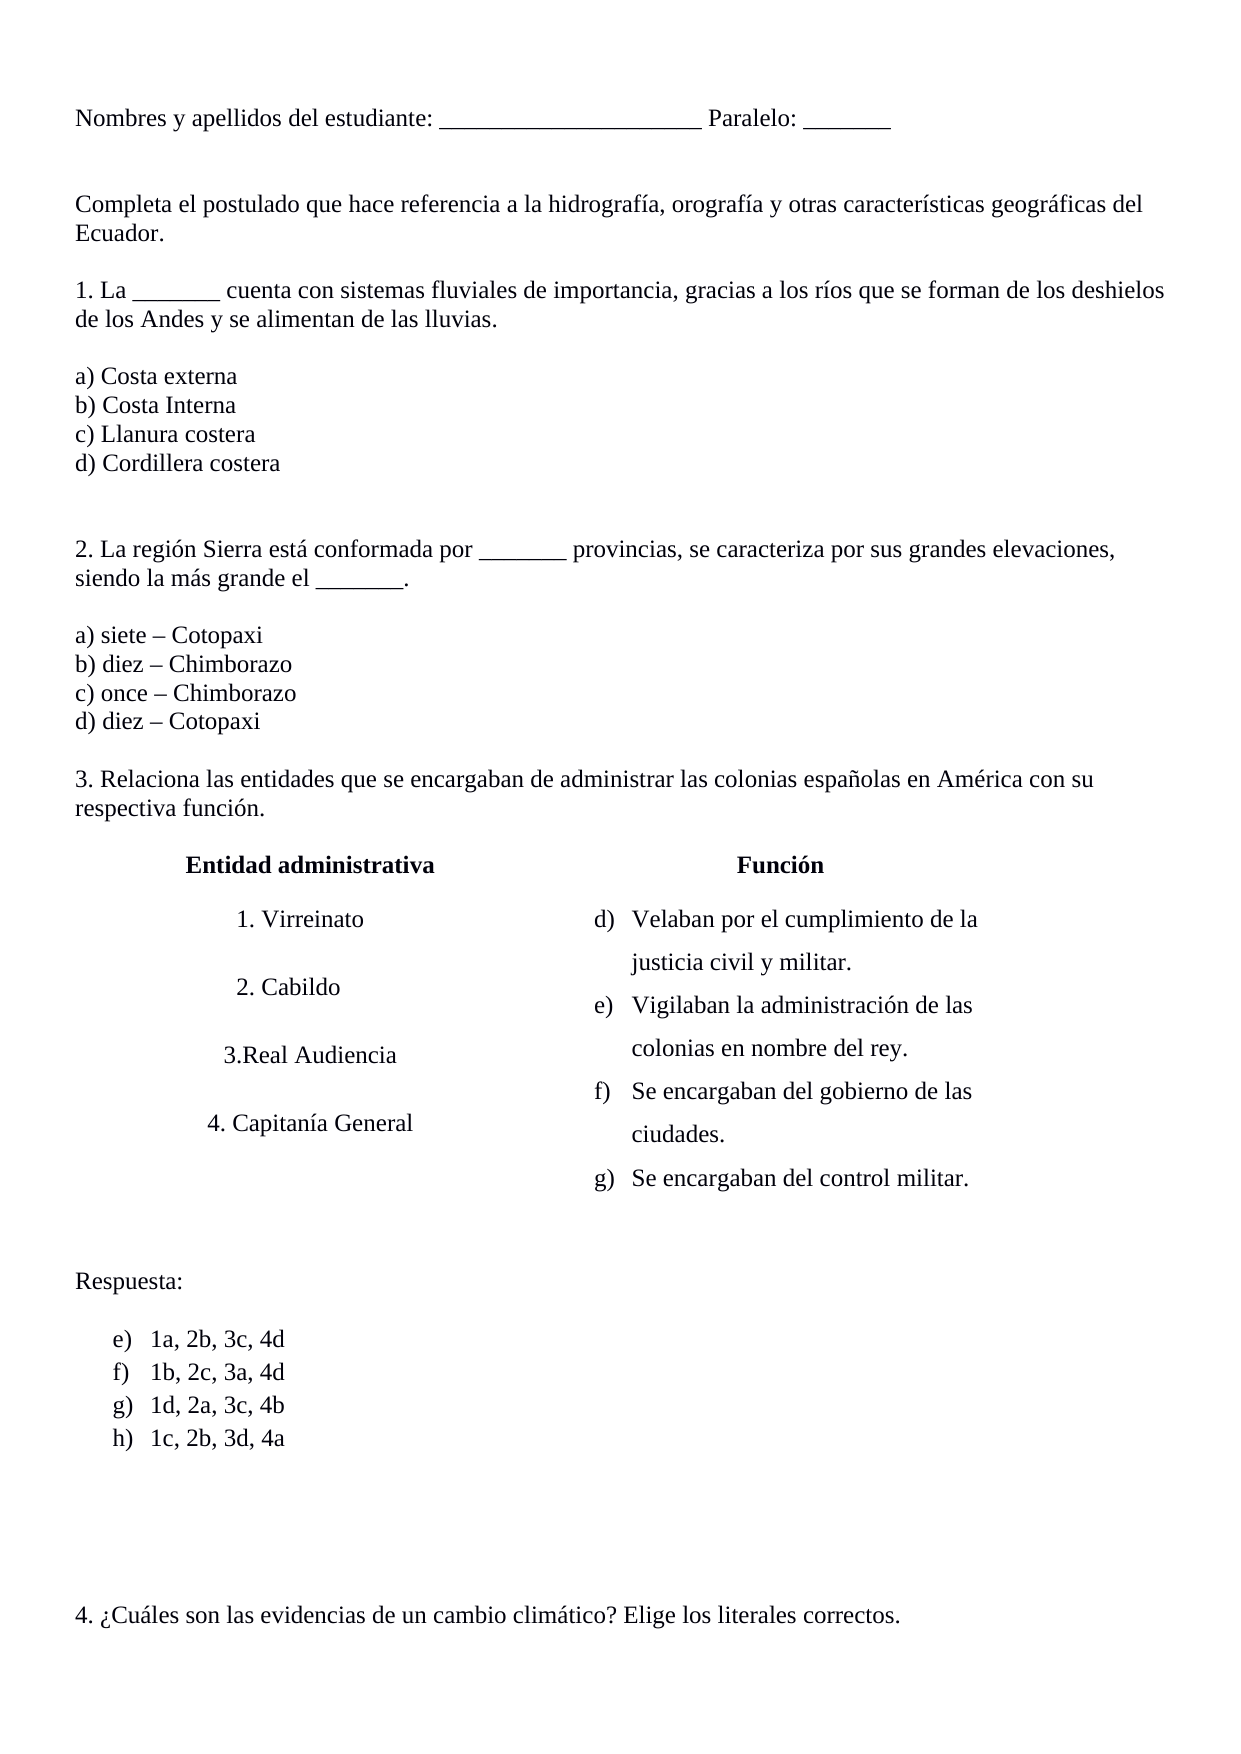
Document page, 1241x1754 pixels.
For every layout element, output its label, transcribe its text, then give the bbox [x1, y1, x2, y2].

text Nombres y apellidos del estudiante: _____________________ Paralelo: _______ [75, 103, 1165, 131]
table_cell Velaban por el cumplimiento de la justicia civil y militar. Vigilaban la administración de las colonias en nombre del rey. Se encargaban del gobierno de las ciudades. Se encargaban del control militar. [545, 879, 1016, 1266]
text b) Costa Interna [75, 390, 1165, 419]
text a) Costa externa [75, 361, 1165, 390]
text d) Cordillera costera [75, 448, 1165, 476]
table_header Función [545, 850, 1016, 879]
text c) once – Chimborazo [75, 678, 1165, 706]
list 1c, 2b, 3d, 4a [112, 1423, 1165, 1452]
table_cell 1. Virreinato 2. Cabildo 3.Real Audiencia 4. Capitanía General [75, 879, 545, 1266]
text a) siete – Cotopaxi [75, 620, 1165, 649]
list 1b, 2c, 3a, 4d [112, 1357, 1165, 1386]
list 1d, 2a, 3c, 4b [112, 1390, 1165, 1419]
text 4. ¿Cuáles son las evidencias de un cambio climático? Elige los literales correctos. [75, 1600, 1165, 1628]
text 3. Relaciona las entidades que se encargaban de administrar las colonias españolas en América con su respectiva función. [75, 764, 1165, 821]
text 1. La _______ cuenta con sistemas fluviales de importancia, gracias a los ríos que se forman de los deshielos de los Andes y se alimentan de las lluvias. [75, 275, 1165, 333]
text b) diez – Chimborazo [75, 649, 1165, 678]
text d) diez – Cotopaxi [75, 706, 1165, 735]
table_header Entidad administrativa [75, 850, 545, 879]
text Completa el postulado que hace referencia a la hidrografía, orografía y otras características geográficas del Ecuador. [75, 189, 1165, 246]
text c) Llanura costera [75, 419, 1165, 448]
list 1a, 2b, 3c, 4d [112, 1324, 1165, 1353]
text 2. La región Sierra está conformada por _______ provincias, se caracteriza por sus grandes elevaciones, siendo la más grande el _______. [75, 534, 1165, 591]
text Respuesta: [75, 1266, 1165, 1295]
